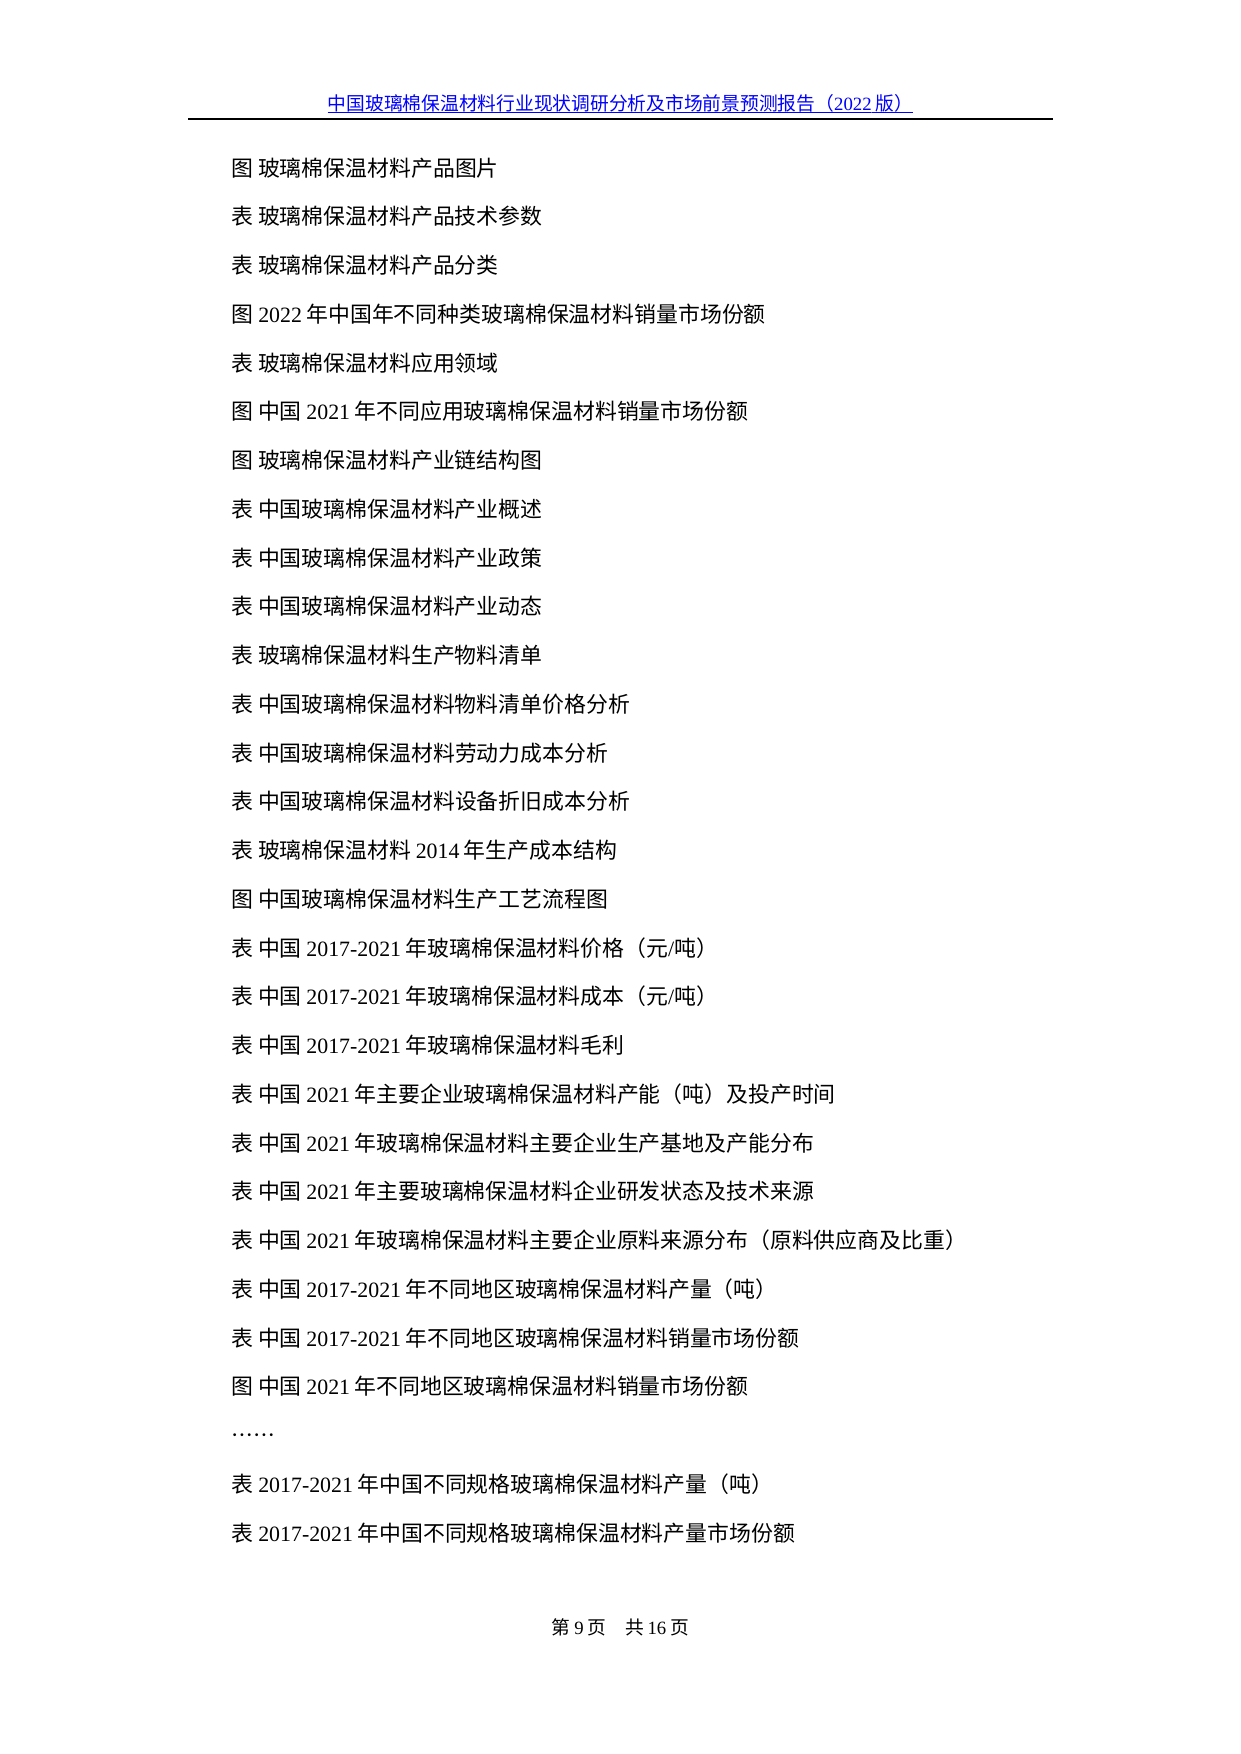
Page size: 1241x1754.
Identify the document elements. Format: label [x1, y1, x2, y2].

text [187, 150, 1053, 1548]
